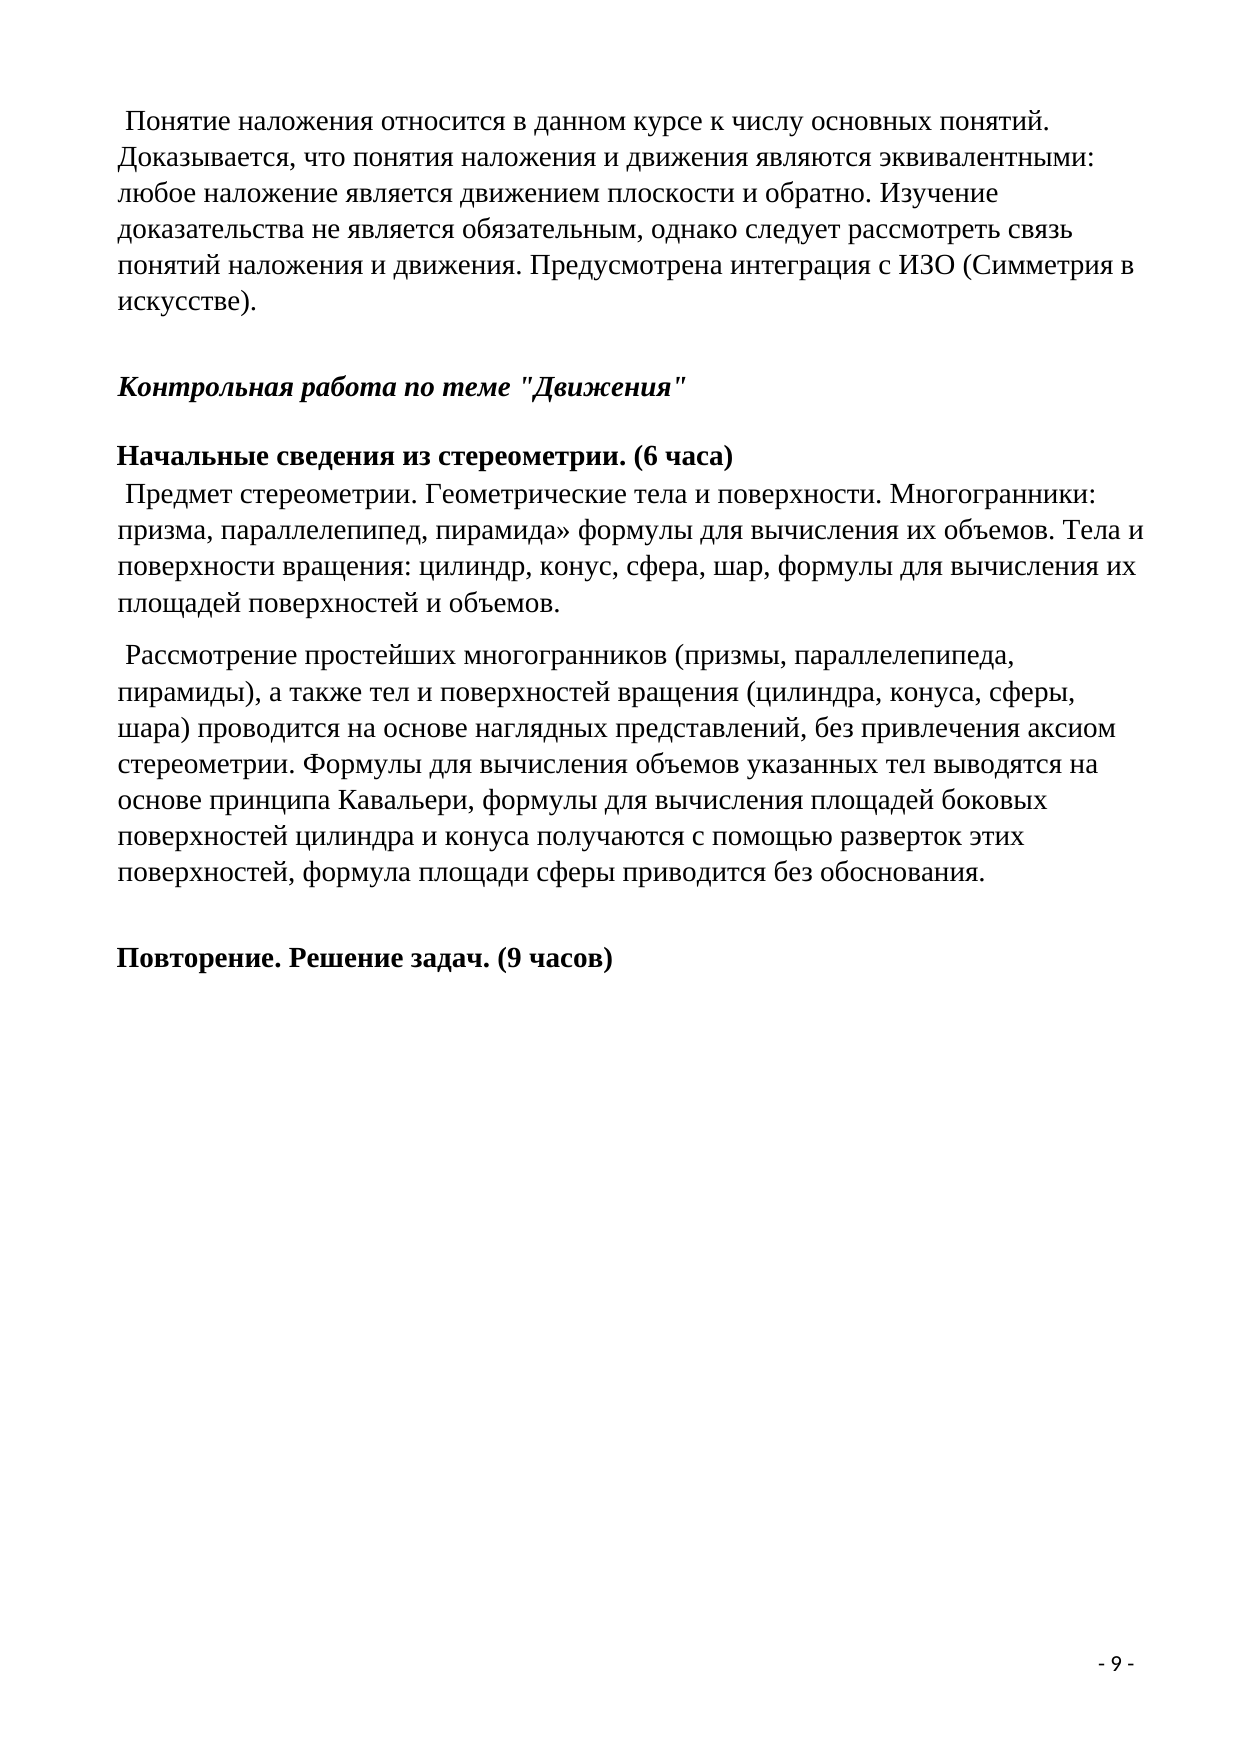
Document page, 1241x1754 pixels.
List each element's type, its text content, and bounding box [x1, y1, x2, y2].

subtitle Повторение. Решение задач. (9 часов) [116, 940, 1180, 973]
text Понятие наложения относится в данном курсе к числу основных понятий. Доказывается, что понятия наложения и движения являются эквивалентными: любое наложение является движением плоскости и обратно. Изучение доказательства не является обязательным, однако следует рассмотреть связь понятий наложения и движения. Предусмотрена интеграция с ИЗО (Симметрия в искусстве). [117, 103, 1155, 317]
text Предмет стереометрии. Геометрические тела и поверхности. Многогранники: призма, параллелепипед, пирамида» формулы для вычисления их объемов. Тела и поверхности вращения: цилиндр, конус, сфера, шар, формулы для вычисления их площадей поверхностей и объемов. [117, 476, 1155, 618]
subtitle Начальные сведения из стереометрии. (6 часа) [116, 438, 1180, 472]
text Контрольная работа по теме "Движения" [117, 369, 1180, 403]
text Рассмотрение простейших многогранников (призмы, параллелепипеда, пирамиды), а также тел и поверхностей вращения (цилиндра, конуса, сферы, шара) проводится на основе наглядных представлений, без привлечения аксиом стереометрии. Формулы для вычисления объемов указанных тел выводятся на основе принципа Кавальери, формулы для вычисления площадей боковых поверхностей цилиндра и конуса получаются с помощью разверток этих поверхностей, формула площади сферы приводится без обоснования. [117, 637, 1155, 888]
